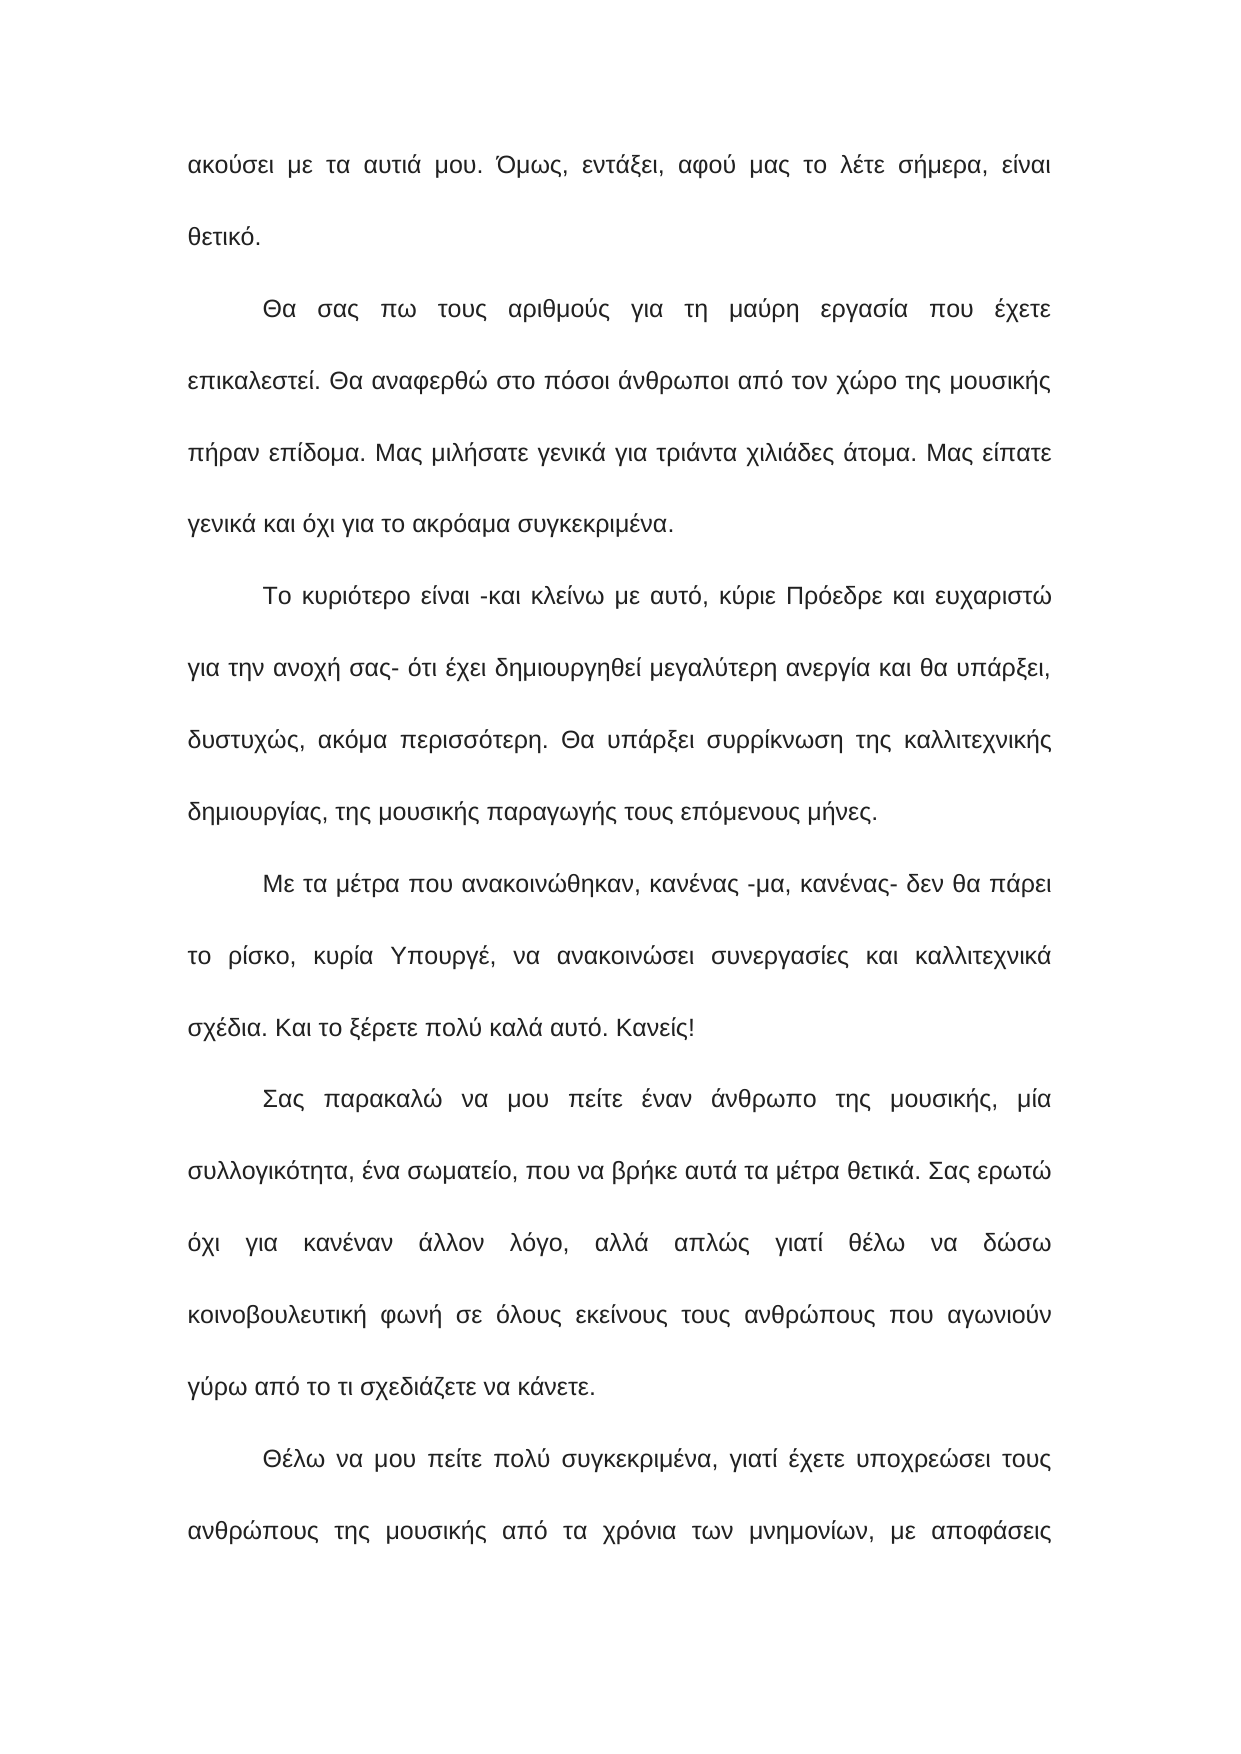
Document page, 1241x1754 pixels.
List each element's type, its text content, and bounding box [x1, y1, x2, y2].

text Με τα μέτρα που ανακοινώθηκαν, κανένας -μα, κανένας- δεν θα πάρει το ρίσκο, κυρία Υπουργέ, να ανακοινώσει συνεργασίες και καλλιτεχνικά σχέδια. Και το ξέρετε πολύ καλά αυτό. Κανείς! [187, 953, 1053, 1041]
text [187, 1444, 1053, 1544]
text Με τα μέτρα που ανακοινώθηκαν, κανένας -μα, κανένας- δεν θα πάρει το ρίσκο, κυρία Υπουργέ, να ανακοινώσει συνεργασίες και καλλιτεχνικά σχέδια. Και το ξέρετε πολύ καλά αυτό. Κανείς! [187, 869, 1053, 951]
text Θα σας πω τους αριθμούς για τη μαύρη εργασία που έχετε επικαλεστεί. Θα αναφερθώ στο πόσοι άνθρωποι από τον χώρο της μουσικής πήραν επίδομα. Μας μιλήσατε γενικά για τριάντα χιλιάδες άτομα. Μας είπατε γενικά και όχι για το ακρόαμα συγκεκριμένα. [187, 294, 1053, 538]
text Το κυριότερο είναι -και κλείνω με αυτό, κύριε Πρόεδρε και ευχαριστώ για την ανοχή σας- ότι έχει δημιουργηθεί μεγαλύτερη ανεργία και θα υπάρξει, δυστυχώς, ακόμα περισσότερη. Θα υπάρξει συρρίκνωση της καλλιτεχνικής δημιουργίας, της μουσικής παραγωγής τους επόμενους μήνες. [187, 581, 1053, 663]
text Το κυριότερο είναι -και κλείνω με αυτό, κύριε Πρόεδρε και ευχαριστώ για την ανοχή σας- ότι έχει δημιουργηθεί μεγαλύτερη ανεργία και θα υπάρξει, δυστυχώς, ακόμα περισσότερη. Θα υπάρξει συρρίκνωση της καλλιτεχνικής δημιουργίας, της μουσικής παραγωγής τους επόμενους μήνες. [187, 664, 1053, 826]
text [187, 150, 1053, 251]
text Σας παρακαλώ να μου πείτε έναν άνθρωπο της μουσικής, μία συλλογικότητα, ένα σωματείο, που να βρήκε αυτά τα μέτρα θετικά. Σας ερωτώ όχι για κανέναν άλλον λόγο, αλλά απλώς γιατί θέλω να δώσω κοινοβουλευτική φωνή σε όλους εκείνους τους ανθρώπους που αγωνιούν γύρω από το τι σχεδιάζετε να κάνετε. [187, 1084, 1053, 1401]
